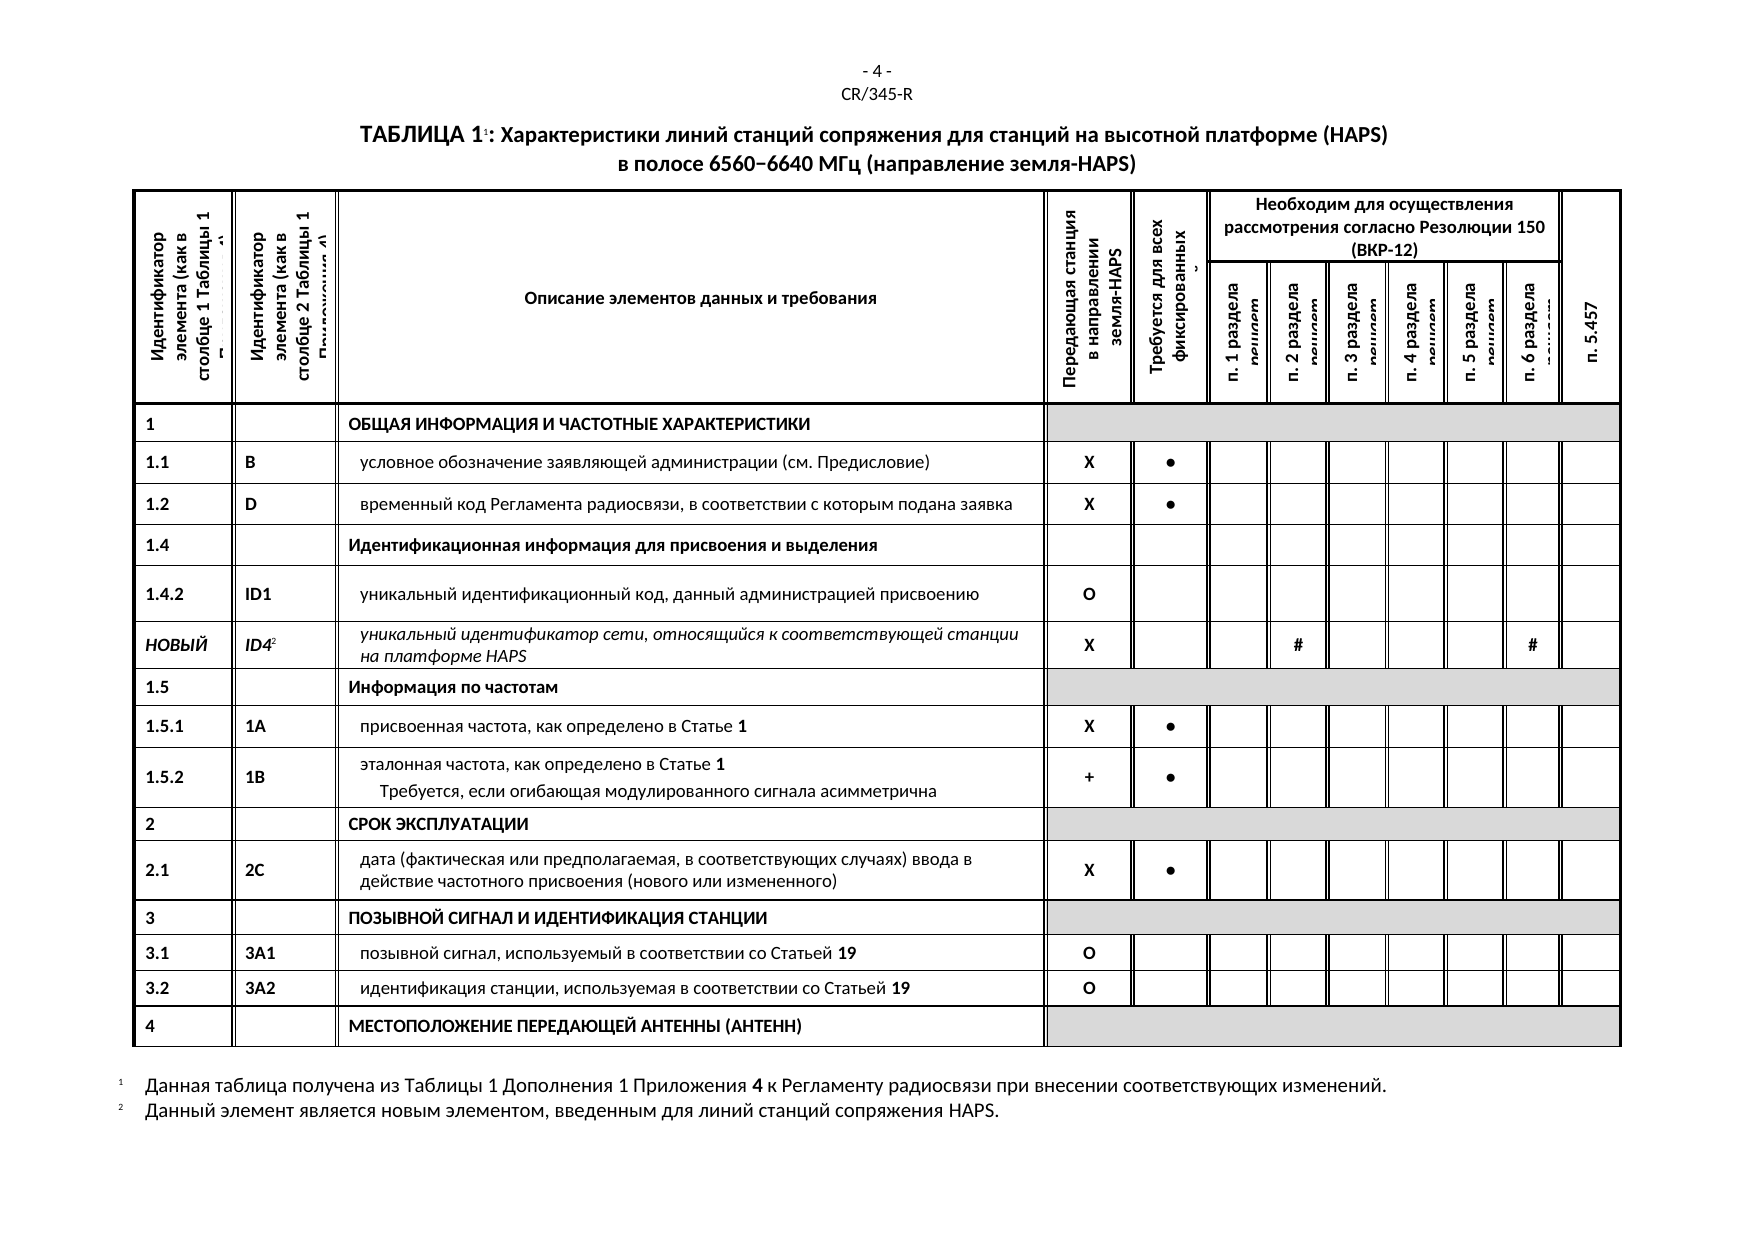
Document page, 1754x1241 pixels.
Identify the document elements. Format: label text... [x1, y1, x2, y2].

table_cell НОВЫЙ [136, 622, 231, 668]
table_cell X [1048, 484, 1130, 524]
table_cell [1271, 971, 1325, 1005]
table_cell [1563, 484, 1619, 524]
table_cell [1448, 706, 1502, 747]
table_cell 1B [236, 748, 335, 807]
table_cell [1330, 971, 1385, 1005]
table_cell [1271, 566, 1325, 621]
table_cell эталонная частота, как определено в Статье 1 Требуется, если огибающая модулированного сигнала асимметрична [339, 748, 1043, 807]
table_cell 1A [236, 706, 335, 747]
table_cell + [1048, 748, 1130, 807]
table_cell [1448, 841, 1502, 899]
table_cell [1563, 706, 1619, 747]
table_cell [1507, 706, 1558, 747]
table_cell 2C [236, 841, 335, 899]
table_cell позывной сигнал, используемый в соответствии со Статьей 19 [339, 935, 1043, 970]
table_cell п. 5.457 [1563, 260, 1619, 402]
table_cell [1507, 442, 1558, 482]
table_cell 3.1 [136, 935, 231, 970]
table_cell X [1048, 841, 1130, 899]
table_header Передающая станция в направлении земля-HAPS [1048, 192, 1130, 402]
table_cell [236, 525, 335, 565]
table_cell Идентификационная информация для присвоения и выделения [339, 525, 1043, 565]
table_header Необходим для осуществления рассмотрения согласно Резолюции 150 (ВКР-12) [1211, 192, 1558, 260]
table_cell Информация по частотам [339, 669, 1043, 705]
table_cell 3A2 [236, 971, 335, 1005]
table_cell ПОЗЫВНОЙ СИГНАЛ И ИДЕНТИФИКАЦИЯ СТАНЦИИ [339, 901, 1043, 934]
table_cell [1563, 971, 1619, 1005]
table_cell # [1271, 622, 1325, 668]
table_cell п. 5 раздела решает [1448, 263, 1502, 402]
table_cell [1563, 566, 1619, 621]
table_cell [1507, 566, 1558, 621]
table_cell [1448, 442, 1502, 482]
table_header Идентификатор элемента (как в столбце 2 Таблицы 1 Приложения 4) [236, 192, 335, 402]
table_cell [1563, 841, 1619, 899]
table_cell п. 4 раздела решает [1389, 263, 1443, 402]
table_cell O [1048, 935, 1130, 970]
table_cell [1271, 484, 1325, 524]
table_cell [1330, 706, 1385, 747]
table_cell 1.2 [136, 484, 231, 524]
table_cell X [1048, 706, 1130, 747]
table_cell [1330, 748, 1385, 807]
table_cell ID1 [236, 566, 335, 621]
table_cell [1135, 971, 1206, 1005]
table_cell ОБЩАЯ ИНФОРМАЦИЯ И ЧАСТОТНЫЕ ХАРАКТЕРИСТИКИ [339, 405, 1043, 441]
table_cell [1211, 442, 1266, 482]
table_cell [236, 669, 335, 705]
table_cell [1135, 622, 1206, 668]
table_cell [1048, 1007, 1619, 1046]
table_cell [1448, 525, 1502, 565]
table_cell [1507, 971, 1558, 1005]
table_cell [1389, 971, 1443, 1005]
table_cell временный код Регламента радиосвязи, в соответствии с которым подана заявка [339, 484, 1043, 524]
table_cell условное обозначение заявляющей администрации (см. Предисловие) [339, 442, 1043, 482]
table_header [1563, 192, 1619, 260]
table_cell 1.4 [136, 525, 231, 565]
table_cell ● [1135, 748, 1206, 807]
table_cell [1330, 525, 1385, 565]
table_cell дата (фактическая или предполагаемая, в соответствующих случаях) ввода в действие частотного присвоения (нового или измененного) [339, 841, 1043, 899]
table_cell 1.1 [136, 442, 231, 482]
table_cell [1507, 935, 1558, 970]
table_cell [1389, 841, 1443, 899]
table_cell 3.2 [136, 971, 231, 1005]
table_cell 1 [136, 405, 231, 441]
table_cell присвоенная частота, как определено в Статье 1 [339, 706, 1043, 747]
table_cell уникальный идентификационный код, данный администрацией присвоению [339, 566, 1043, 621]
table_cell [1211, 935, 1266, 970]
table_cell [1563, 525, 1619, 565]
title ТАБЛИЦА 1: Характеристики линий станций сопряжения для станций на высотной платформе (HAPS) в полосе 6560−6640 МГц (направление земля-HAPS) [118, 118, 1636, 177]
table_cell [1389, 525, 1443, 565]
table_cell [1211, 566, 1266, 621]
table_header Требуется для всех фиксированных станций [1135, 192, 1206, 402]
table_cell [1135, 566, 1206, 621]
table_cell [1211, 841, 1266, 899]
table_cell [1389, 622, 1443, 668]
table_cell [236, 1007, 335, 1046]
table_cell СРОК ЭКСПЛУАТАЦИИ [339, 808, 1043, 840]
table_cell [1211, 748, 1266, 807]
table_cell 1.5.2 [136, 748, 231, 807]
table_cell уникальный идентификатор сети, относящийся к соответствующей станции на платформе HAPS [339, 622, 1043, 668]
table_cell [1507, 748, 1558, 807]
table_cell [1271, 748, 1325, 807]
table_cell [1330, 841, 1385, 899]
table_cell ● [1135, 442, 1206, 482]
table_cell [236, 405, 335, 441]
table_cell X [1048, 622, 1130, 668]
table_cell п. 6 раздела решает [1507, 263, 1558, 402]
table_cell 1.5 [136, 669, 231, 705]
table_cell [1211, 622, 1266, 668]
table_cell 1.5.1 [136, 706, 231, 747]
table_cell [1211, 484, 1266, 524]
table_cell [1271, 442, 1325, 482]
table_cell [1048, 808, 1619, 840]
table_cell O [1048, 566, 1130, 621]
table_cell [1330, 442, 1385, 482]
table_cell 1.4.2 [136, 566, 231, 621]
table_cell # [1507, 622, 1558, 668]
table_cell [1563, 748, 1619, 807]
table_cell [1330, 622, 1385, 668]
table_header Описание элементов данных и требования [339, 192, 1043, 402]
table_cell D [236, 484, 335, 524]
table_cell п. 2 раздела решает [1271, 263, 1325, 402]
table_cell [1330, 566, 1385, 621]
table_cell [1448, 748, 1502, 807]
table_cell [1211, 971, 1266, 1005]
table_cell [236, 901, 335, 934]
table_cell [1048, 669, 1619, 705]
table_cell B [236, 442, 335, 482]
table_cell [1563, 935, 1619, 970]
table_cell 4 [136, 1007, 231, 1046]
table_cell [1563, 442, 1619, 482]
table_cell [1448, 566, 1502, 621]
table_cell 3A1 [236, 935, 335, 970]
table_cell 3 [136, 901, 231, 934]
table_cell [1211, 525, 1266, 565]
table_cell ● [1135, 484, 1206, 524]
table_cell ● [1135, 706, 1206, 747]
table_cell [1448, 935, 1502, 970]
table_cell п. 3 раздела решает [1330, 263, 1385, 402]
table_cell [1271, 841, 1325, 899]
table_cell [1389, 442, 1443, 482]
table_cell [1389, 748, 1443, 807]
table_cell [236, 808, 335, 840]
table_cell п. 1 раздела решает [1211, 263, 1266, 402]
table_cell 2.1 [136, 841, 231, 899]
table_cell [1048, 525, 1130, 565]
table_cell [1135, 525, 1206, 565]
table_cell [1389, 706, 1443, 747]
table_cell [1330, 484, 1385, 524]
table_cell [1048, 901, 1619, 934]
table_cell [1448, 484, 1502, 524]
table_cell [1048, 405, 1619, 441]
table_cell ID4 [236, 622, 335, 668]
table_cell [1507, 484, 1558, 524]
table_cell O [1048, 971, 1130, 1005]
table_cell [1389, 484, 1443, 524]
table_cell [1507, 841, 1558, 899]
table_cell идентификация станции, используемая в соответствии со Статьей 19 [339, 971, 1043, 1005]
table_header Идентификатор элемента (как в столбце 1 Таблицы 1 Приложения 4) [136, 192, 231, 402]
table_cell [1135, 935, 1206, 970]
table_cell [1211, 706, 1266, 747]
table_cell X [1048, 442, 1130, 482]
table_cell [1389, 935, 1443, 970]
table_cell МЕСТОПОЛОЖЕНИЕ ПЕРЕДАЮЩЕЙ АНТЕННЫ (АНТЕНН) [339, 1007, 1043, 1046]
table_cell [1448, 971, 1502, 1005]
table_cell [1271, 706, 1325, 747]
table_cell [1448, 622, 1502, 668]
table_cell [1389, 566, 1443, 621]
table_cell [1563, 622, 1619, 668]
table_cell [1507, 525, 1558, 565]
table_cell ● [1135, 841, 1206, 899]
table_cell [1271, 525, 1325, 565]
table_cell 2 [136, 808, 231, 840]
table_cell [1330, 935, 1385, 970]
table_cell [1271, 935, 1325, 970]
